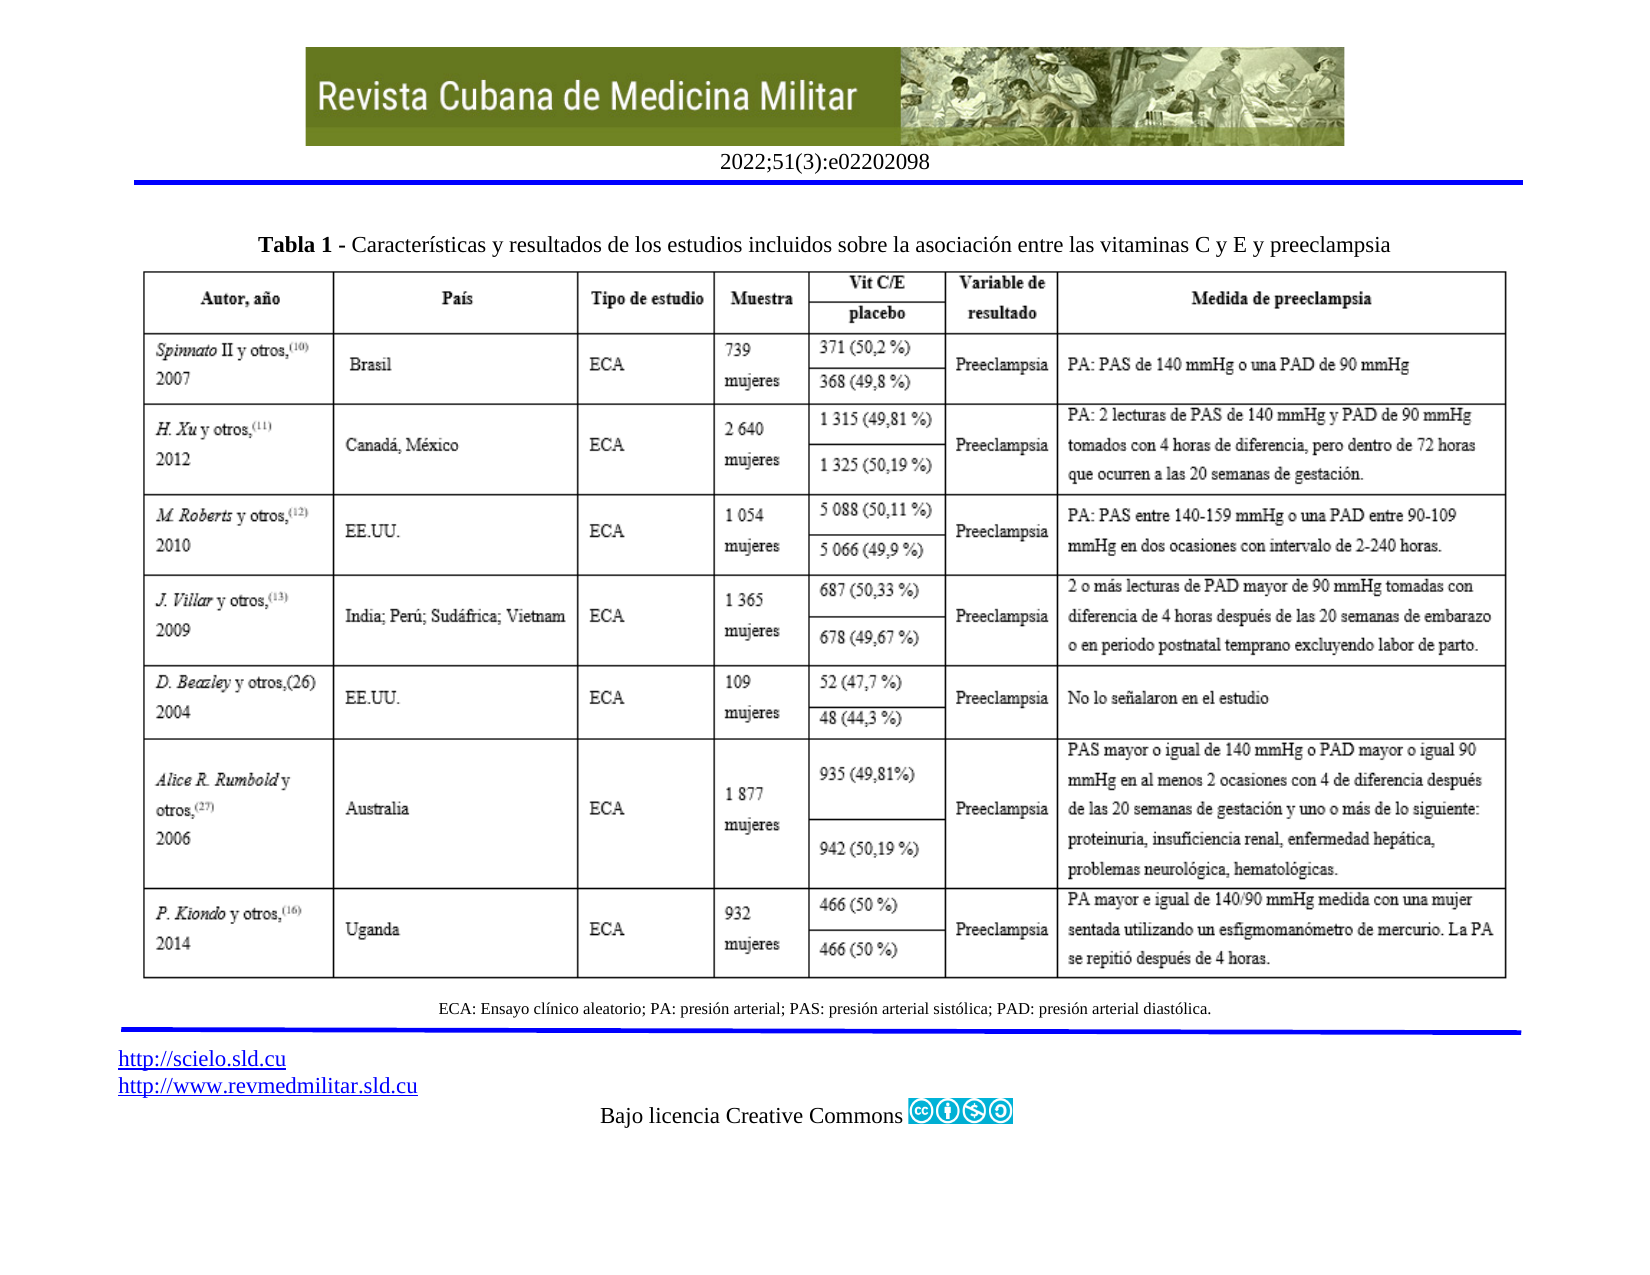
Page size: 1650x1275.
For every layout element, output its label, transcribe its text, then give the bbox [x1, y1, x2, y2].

text ECA: Ensayo clínico aleatorio; PA: presión arterial; PAS: presión arterial sistólica; PAD: presión arterial diastólica. [118, 999, 1532, 1018]
picture [142, 271, 1508, 980]
text Tabla 1 - Características y resultados de los estudios incluidos sobre la asociación entre las vitaminas C y E y preeclampsia [118, 232, 1532, 258]
picture [908, 1098, 1013, 1124]
picture [305, 47, 1345, 146]
